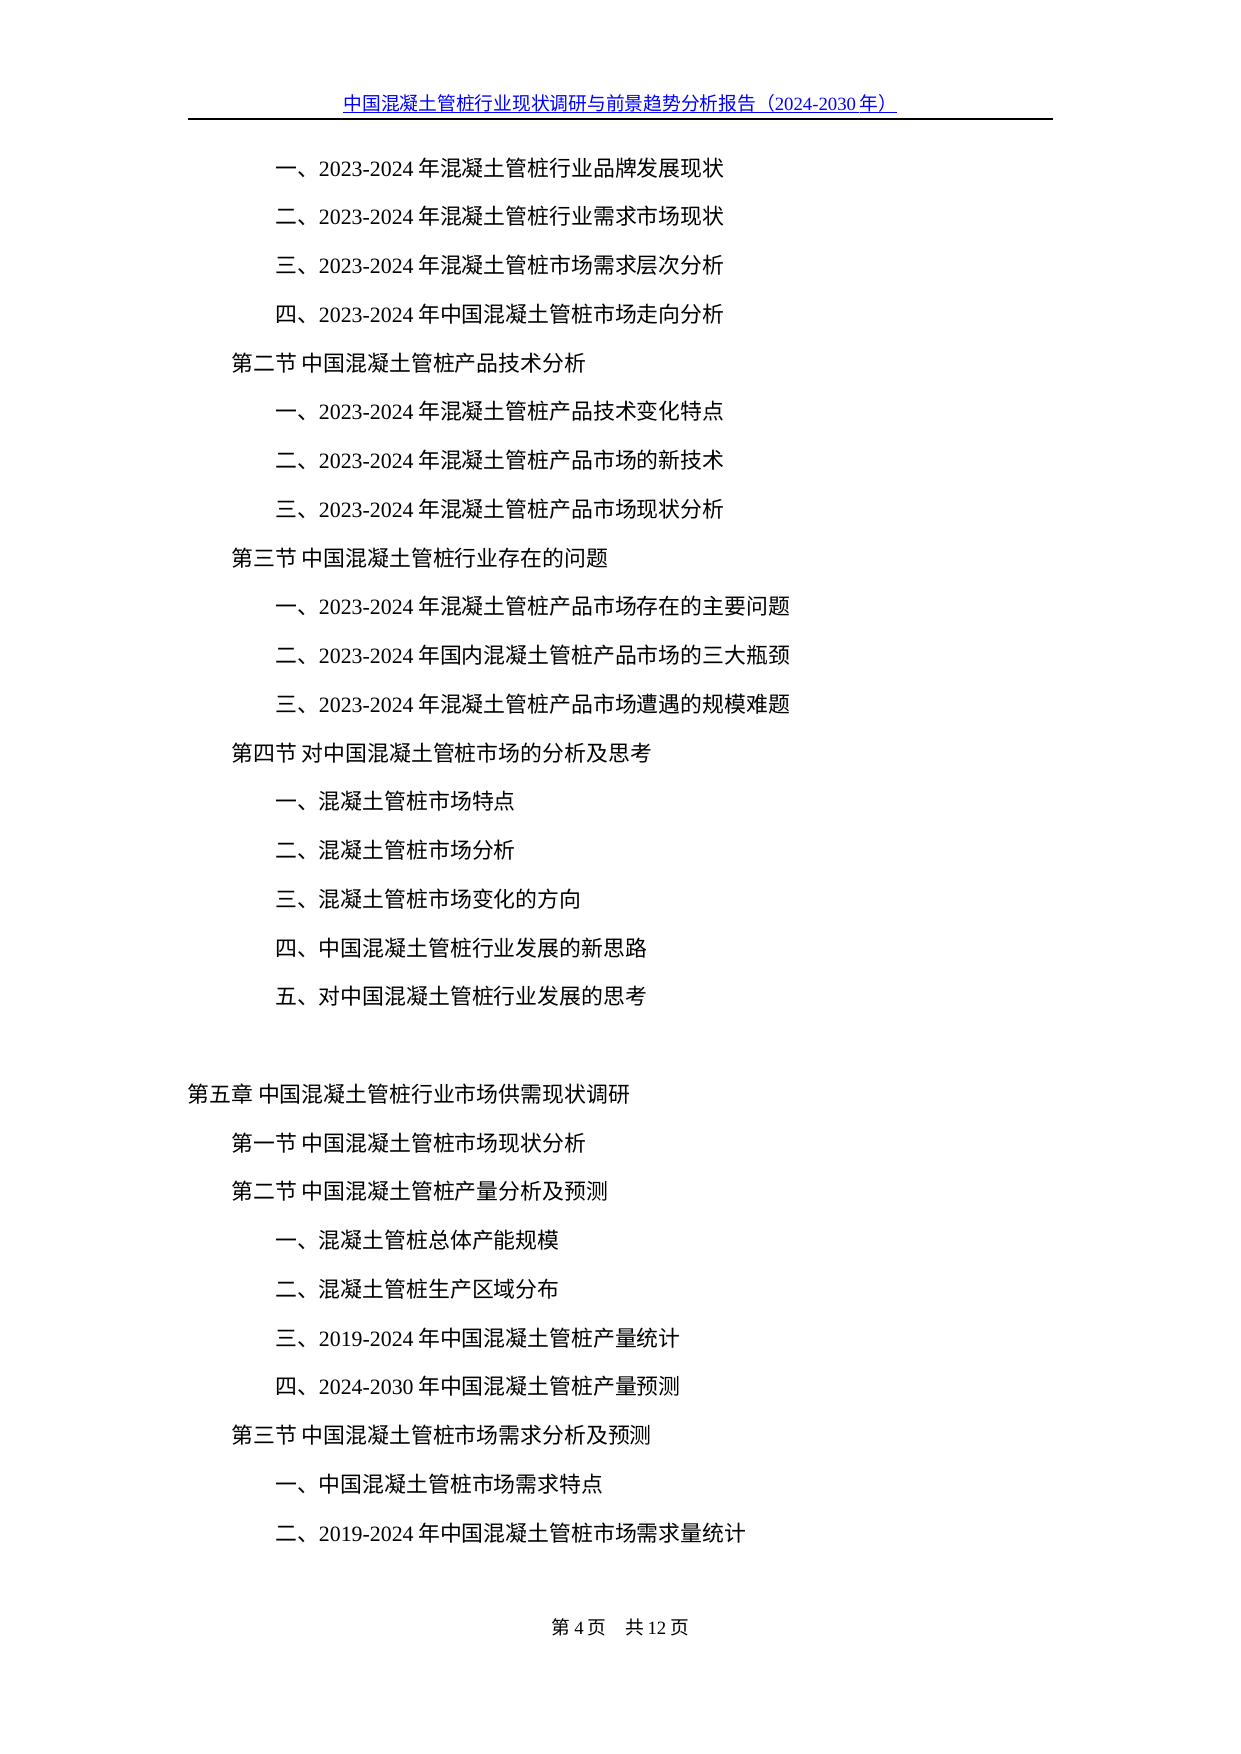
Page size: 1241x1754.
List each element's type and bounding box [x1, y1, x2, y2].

text [187, 150, 1053, 1548]
